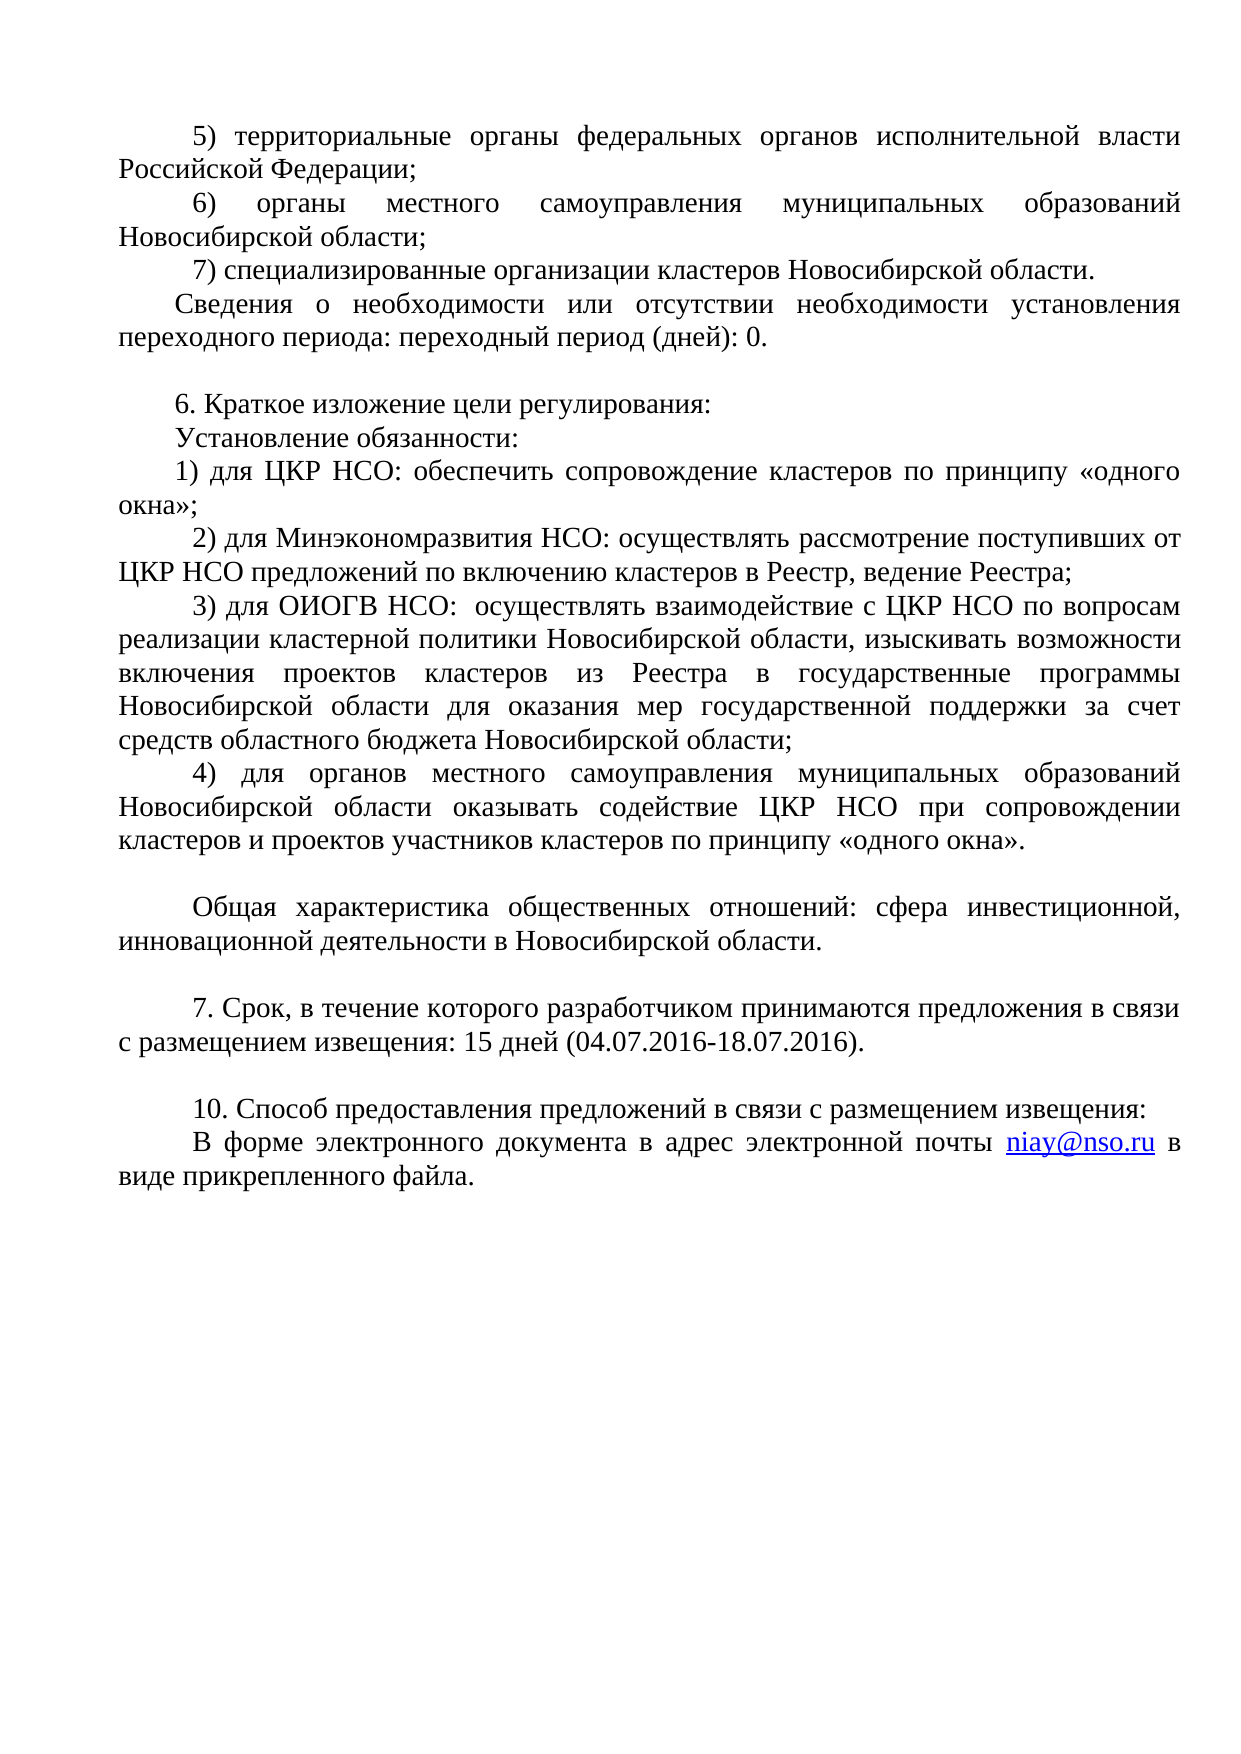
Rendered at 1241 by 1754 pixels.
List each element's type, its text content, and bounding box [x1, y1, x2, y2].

text Установление обязанности: [118, 420, 1181, 453]
text 1) для ЦКР НСО: обеспечить сопровождение кластеров по принципу «одного окна»; [118, 453, 1181, 521]
text 2) для Минэкономразвития НСО: осуществлять рассмотрение поступивших от ЦКР НСО предложений по включению кластеров в Реестр, ведение Реестра; [118, 521, 1181, 588]
text 6. Краткое изложение цели регулирования: [118, 386, 1181, 420]
text 4) для органов местного самоуправления муниципальных образований Новосибирской области оказывать содействие ЦКР НСО при сопровождении кластеров и проектов участников кластеров по принципу «одного окна». [118, 755, 1181, 856]
text 10. Способ предоставления предложений в связи с размещением извещения: [118, 1091, 1181, 1124]
text 6) органы местного самоуправления муниципальных образований Новосибирской области; [118, 185, 1181, 252]
text В форме электронного документа в адрес электронной почты niay@nso.ru в виде прикрепленного файла. [118, 1124, 1181, 1191]
text 3) для ОИОГВ НСО: осуществлять взаимодействие с ЦКР НСО по вопросам реализации кластерной политики Новосибирской области, изыскивать возможности включения проектов кластеров из Реестра в государственные программы Новосибирской области для оказания мер государственной поддержки за счет средств областного бюджета Новосибирской области; [118, 588, 1181, 755]
text 5) территориальные органы федеральных органов исполнительной власти Российской Федерации; [118, 118, 1181, 185]
text Общая характеристика общественных отношений: сфера инвестиционной, инновационной деятельности в Новосибирской области. [118, 889, 1181, 957]
text 7. Срок, в течение которого разработчиком принимаются предложения в связи с размещением извещения: 15 дней (04.07.2016-18.07.2016). [118, 990, 1181, 1057]
text 7) специализированные организации кластеров Новосибирской области. [118, 252, 1181, 286]
text Сведения о необходимости или отсутствии необходимости установления переходного периода: переходный период (дней): 0. [118, 286, 1181, 353]
